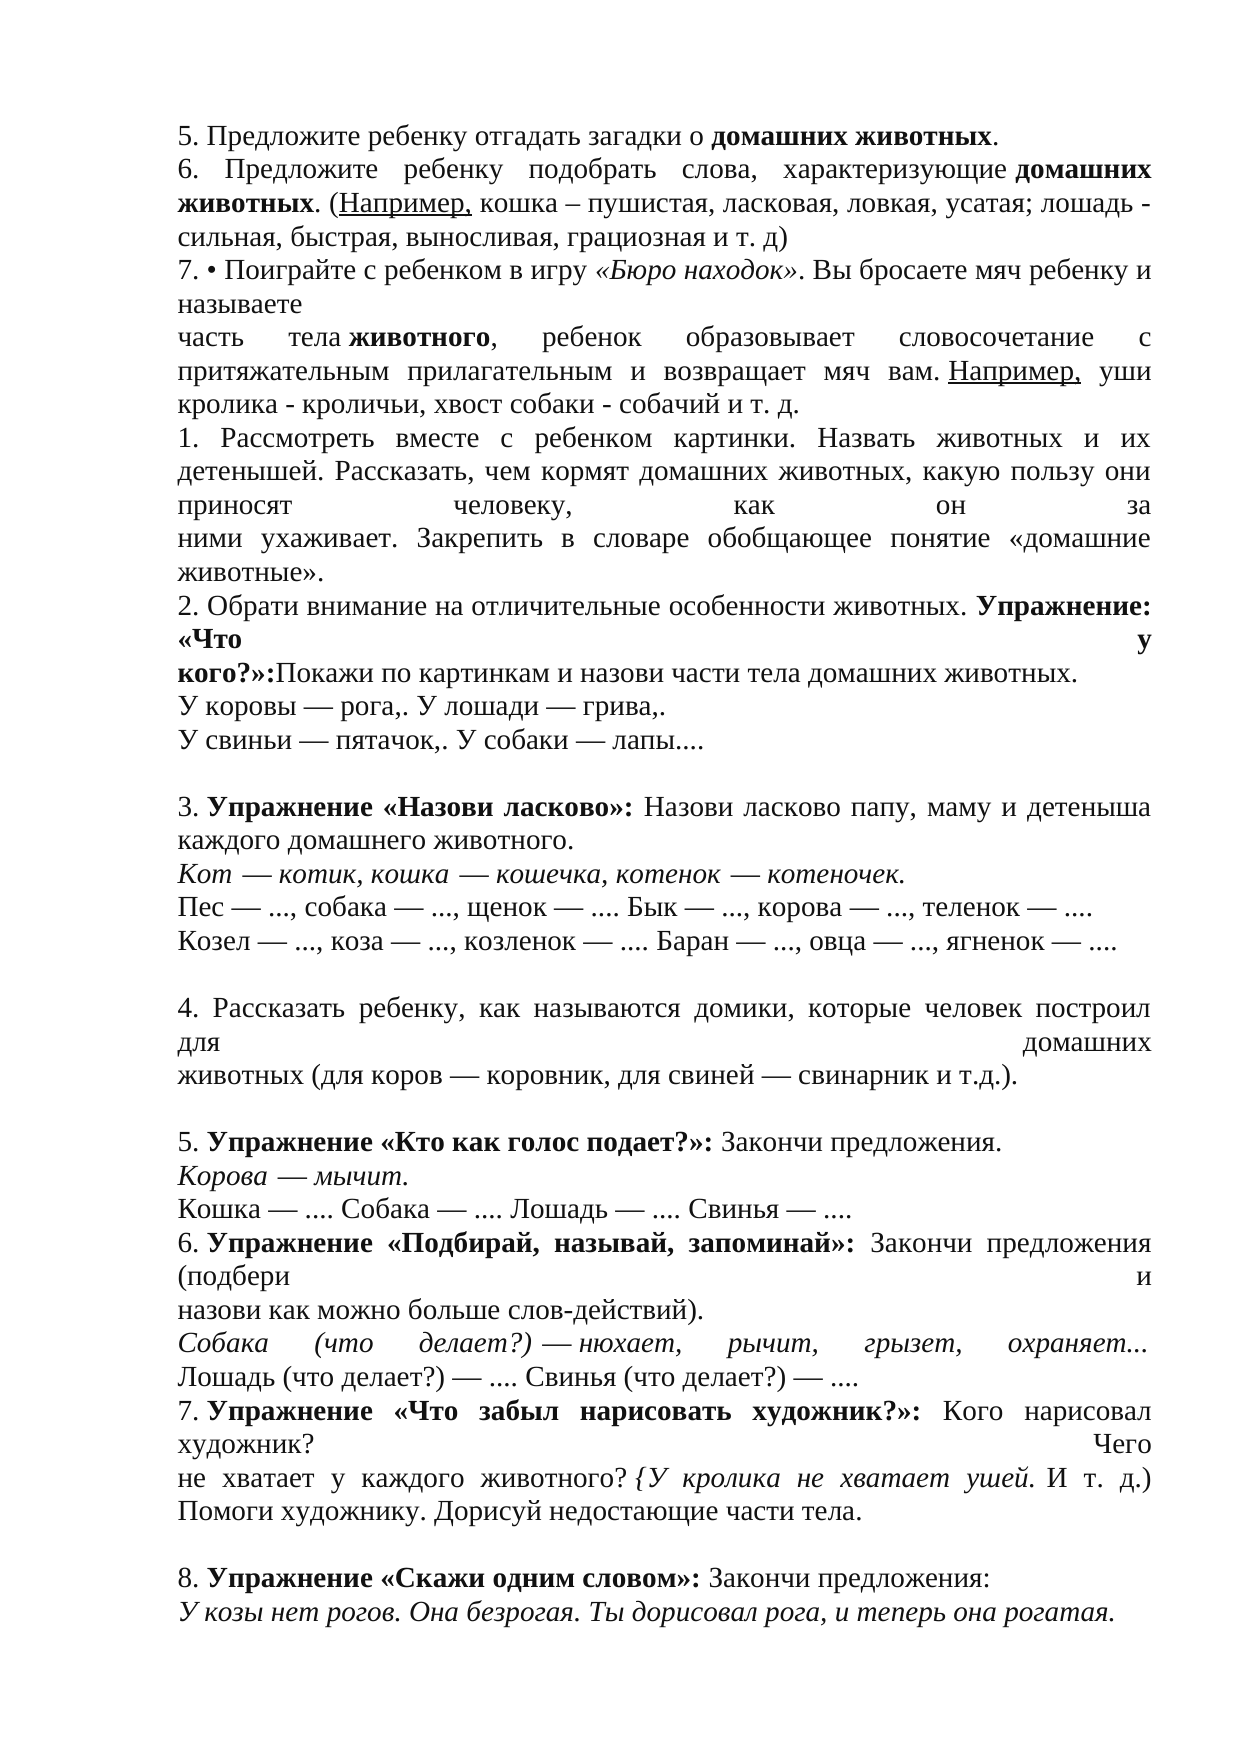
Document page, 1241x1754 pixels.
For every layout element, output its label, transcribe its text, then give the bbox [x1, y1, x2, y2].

text Пес — ..., собака — ..., щенок — .... Бык — ..., корова — ..., теленок — .... [177, 889, 1152, 923]
text 7. Упражнение «Что забыл нарисовать художник?»: Кого нарисовал художник? Чего не хватает у каждого животного? {У кролика не хватает ушей. И т. д.) Помоги художнику. Дорисуй недостающие части тела. [177, 1393, 1152, 1527]
text 1. Рассмотреть вместе с ребенком картинки. Назвать животных и их детенышей. Рассказать, чем кормят домашних животных, какую пользу они приносят человеку, как он за ними ухаживает. Закрепить в словаре обобщающее понятие «домашние животные». [177, 420, 1152, 588]
text У козы нет рогов. Она безрогая. Ты дорисовал рога, и теперь она рогатая. [177, 1594, 1152, 1627]
text 6. Упражнение «Подбирай, называй, запоминай»: Закончи предложения (подбери и назови как можно больше слов-действий). [177, 1225, 1152, 1326]
text 6. Предложите ребенку подобрать слова, характеризующие домашних животных. (Например, кошка – пушистая, ласковая, ловкая, усатая; лошадь - сильная, быстрая, выносливая, грациозная и т. д) [177, 152, 1152, 252]
text Корова — мычит. Кошка — .... Собака — .... Лошадь — .... Свинья — .... [177, 1158, 1152, 1225]
text часть тела животного, ребенок образовывает словосочетание с притяжательным прилагательным и возвращает мяч вам. Например, уши кролика - кроличьи, хвост собаки - собачий и т. д. [177, 319, 1152, 420]
text 8. Упражнение «Скажи одним словом»: Закончи предложения: [177, 1527, 1152, 1594]
text У свиньи — пятачок,. У собаки — лапы.... [177, 722, 1152, 755]
text 7. • Поиграйте с ребенком в игру «Бюро находок». Вы бросаете мяч ребенку и называете [177, 252, 1152, 319]
text 4. Рассказать ребенку, как называются домики, которые человек построил для домашних животных (для коров — коровник, для свиней — свинарник и т.д.). [177, 990, 1152, 1091]
text 5. Предложите ребенку отгадать загадки о домашних животных. [177, 118, 1152, 152]
text 2. Обрати внимание на отличительные особенности животных. Упражнение: «Что у кого?»:Покажи по картинкам и назови части тела домашних животных. [177, 588, 1152, 688]
text Козел — ..., коза — ..., козленок — .... Баран — ..., овца — ..., ягненок — .... [177, 923, 1152, 957]
text Собака (что делает?) — нюхает, рычит, грызет, охраняет... Лошадь (что делает?) — .... Свинья (что делает?) — .... [177, 1326, 1152, 1393]
text У коровы — рога,. У лошади — грива,. [177, 688, 1152, 722]
text 3. Упражнение «Назови ласково»: Назови ласково папу, маму и детеныша каждого домашнего животного. [177, 789, 1152, 856]
text Кот — котик, кошка — кошечка, котенок — котеночек. [177, 856, 1152, 889]
text 5. Упражнение «Кто как голос подает?»: Закончи предложения. [177, 1091, 1152, 1158]
